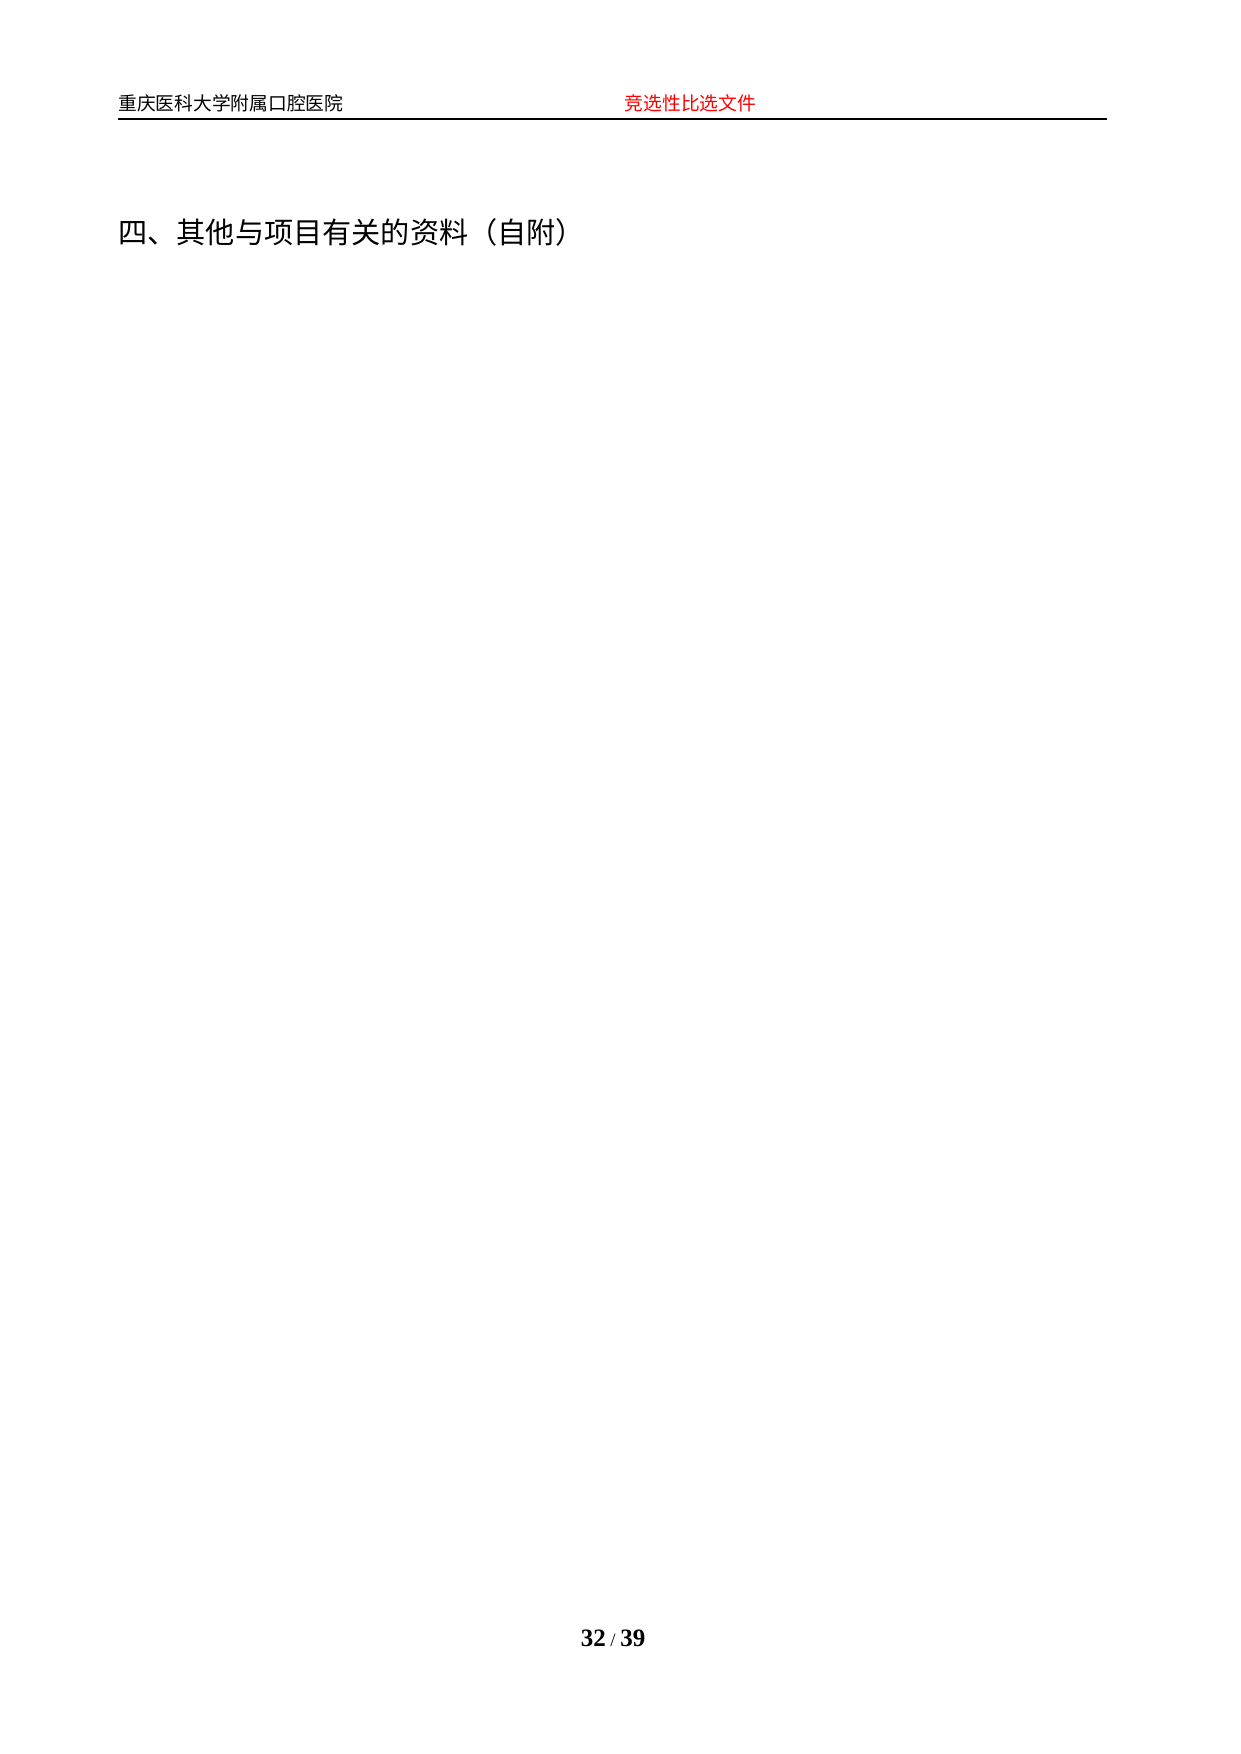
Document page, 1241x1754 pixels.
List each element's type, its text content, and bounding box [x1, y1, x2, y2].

subtitle 四、其他与项目有关的资料（自附） [118, 209, 1107, 252]
